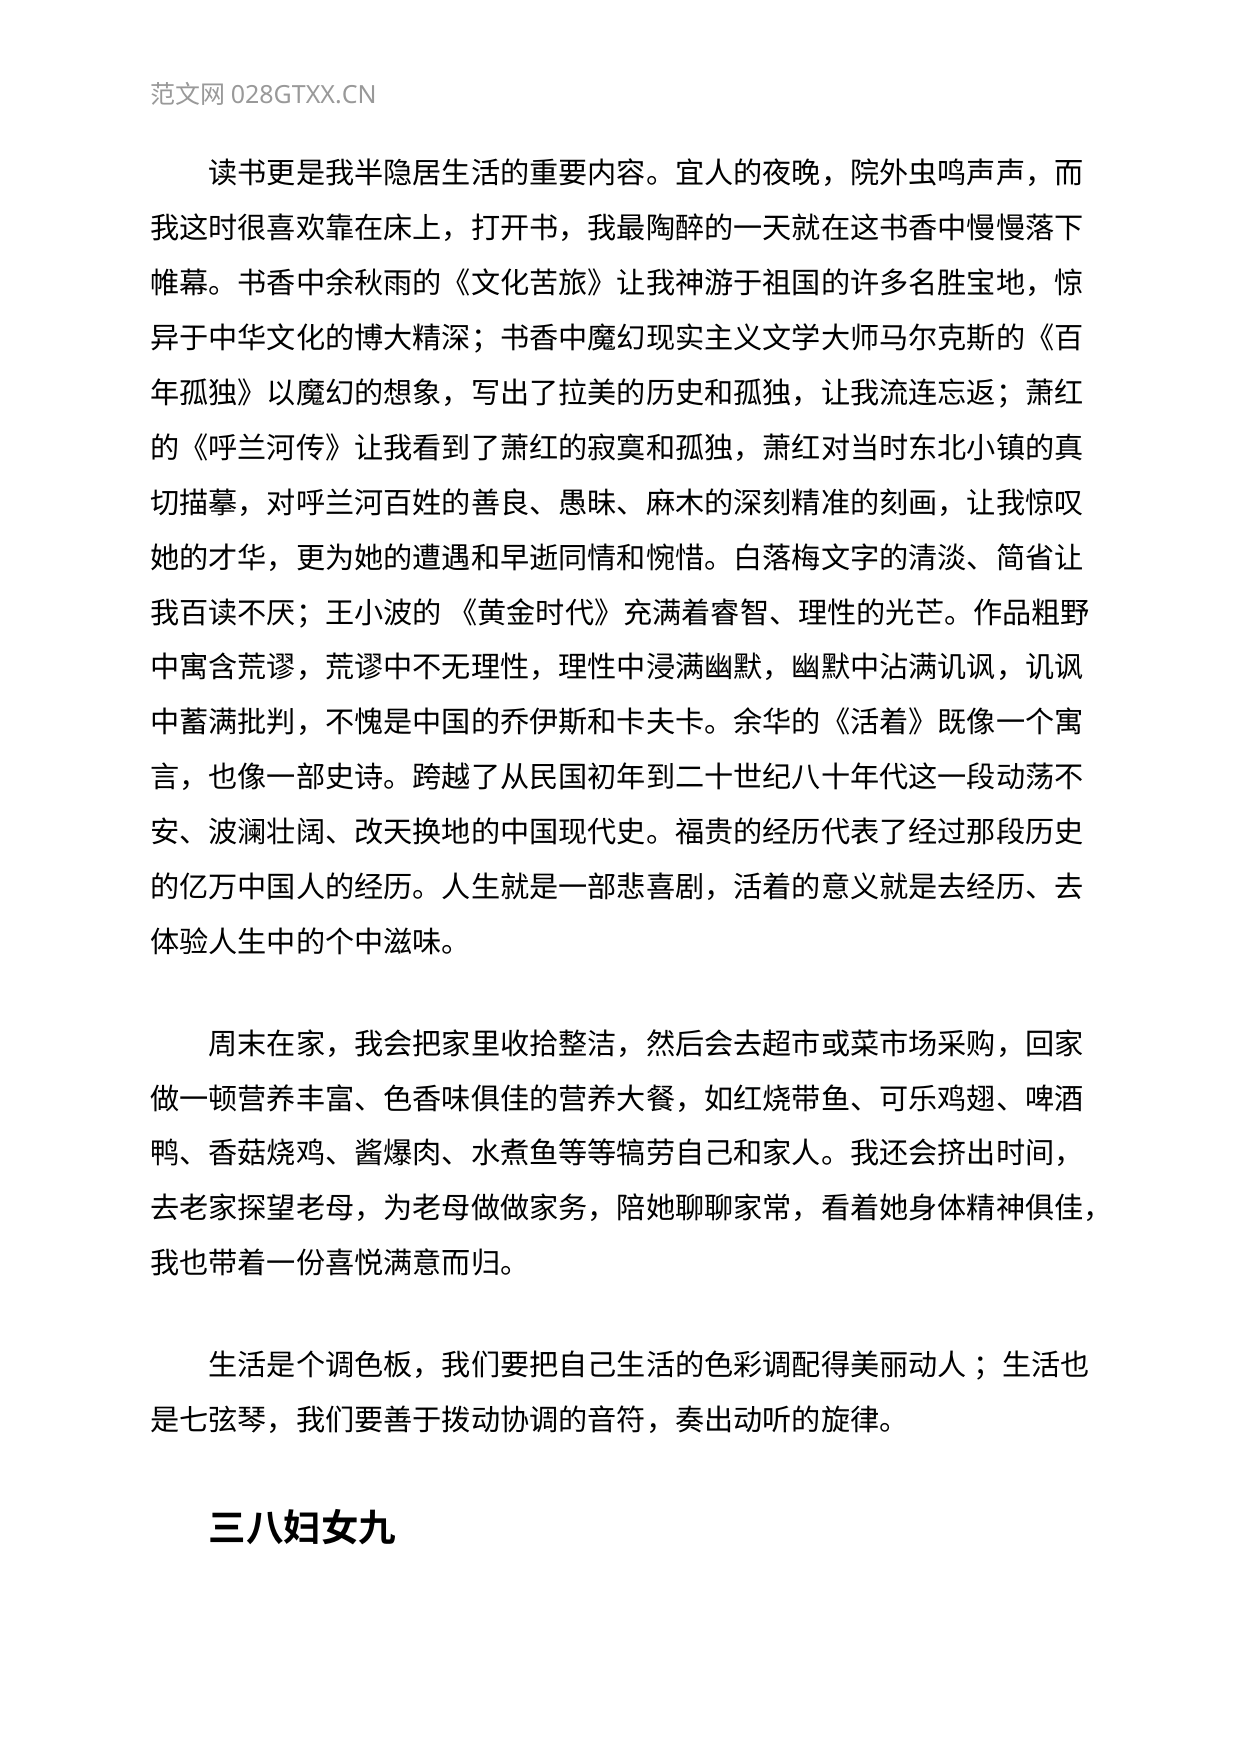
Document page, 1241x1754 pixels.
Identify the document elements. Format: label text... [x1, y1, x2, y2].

text 生活是个调色板，我们要把自己生活的色彩调配得美丽动人 ；生活也是七弦琴，我们要善于拨动协调的音符，奏出动听的旋律。 [150, 1342, 1090, 1439]
text 周末在家，我会把家里收拾整洁，然后会去超市或菜市场采购，回家做一顿营养丰富、色香味俱佳的营养大餐，如红烧带鱼、可乐鸡翅、啤酒鸭、香菇烧鸡、酱爆肉、水煮鱼等等犒劳自己和家人。我还会挤出时间，去老家探望老母，为老母做做家务，陪她聊聊家常，看着她身体精神俱佳，我也带着一份喜悦满意而归。 [150, 1020, 1090, 1282]
text 读书更是我半隐居生活的重要内容。宜人的夜晚，院外虫鸣声声，而我这时很喜欢靠在床上，打开书，我最陶醉的一天就在这书香中慢慢落下帷幕。书香中余秋雨的《文化苦旅》让我神游于祖国的许多名胜宝地，惊异于中华文化的博大精深；书香中魔幻现实主义文学大师马尔克斯的《百年孤独》以魔幻的想象，写出了拉美的历史和孤独，让我流连忘返；萧红的《呼兰河传》让我看到了萧红的寂寞和孤独，萧红对当时东北小镇的真切描摹，对呼兰河百姓的善良、愚昧、麻木的深刻精准的刻画，让我惊叹她的才华，更为她的遭遇和早逝同情和惋惜。白落梅文字的清淡、简省让我百读不厌；王小波的 《黄金时代》充满着睿智、理性的光芒。作品粗野中寓含荒谬，荒谬中不无理性，理性中浸满幽默，幽默中沾满讥讽，讥讽中蓄满批判，不愧是中国的乔伊斯和卡夫卡。余华的《活着》既像一个寓言，也像一部史诗。跨越了从民国初年到二十世纪八十年代这一段动荡不安、波澜壮阔、改天换地的中国现代史。福贵的经历代表了经过那段历史的亿万中国人的经历。人生就是一部悲喜剧，活着的意义就是去经历、去体验人生中的个中滋味。 [150, 150, 1090, 961]
text 三八妇女九 [150, 1498, 1090, 1553]
